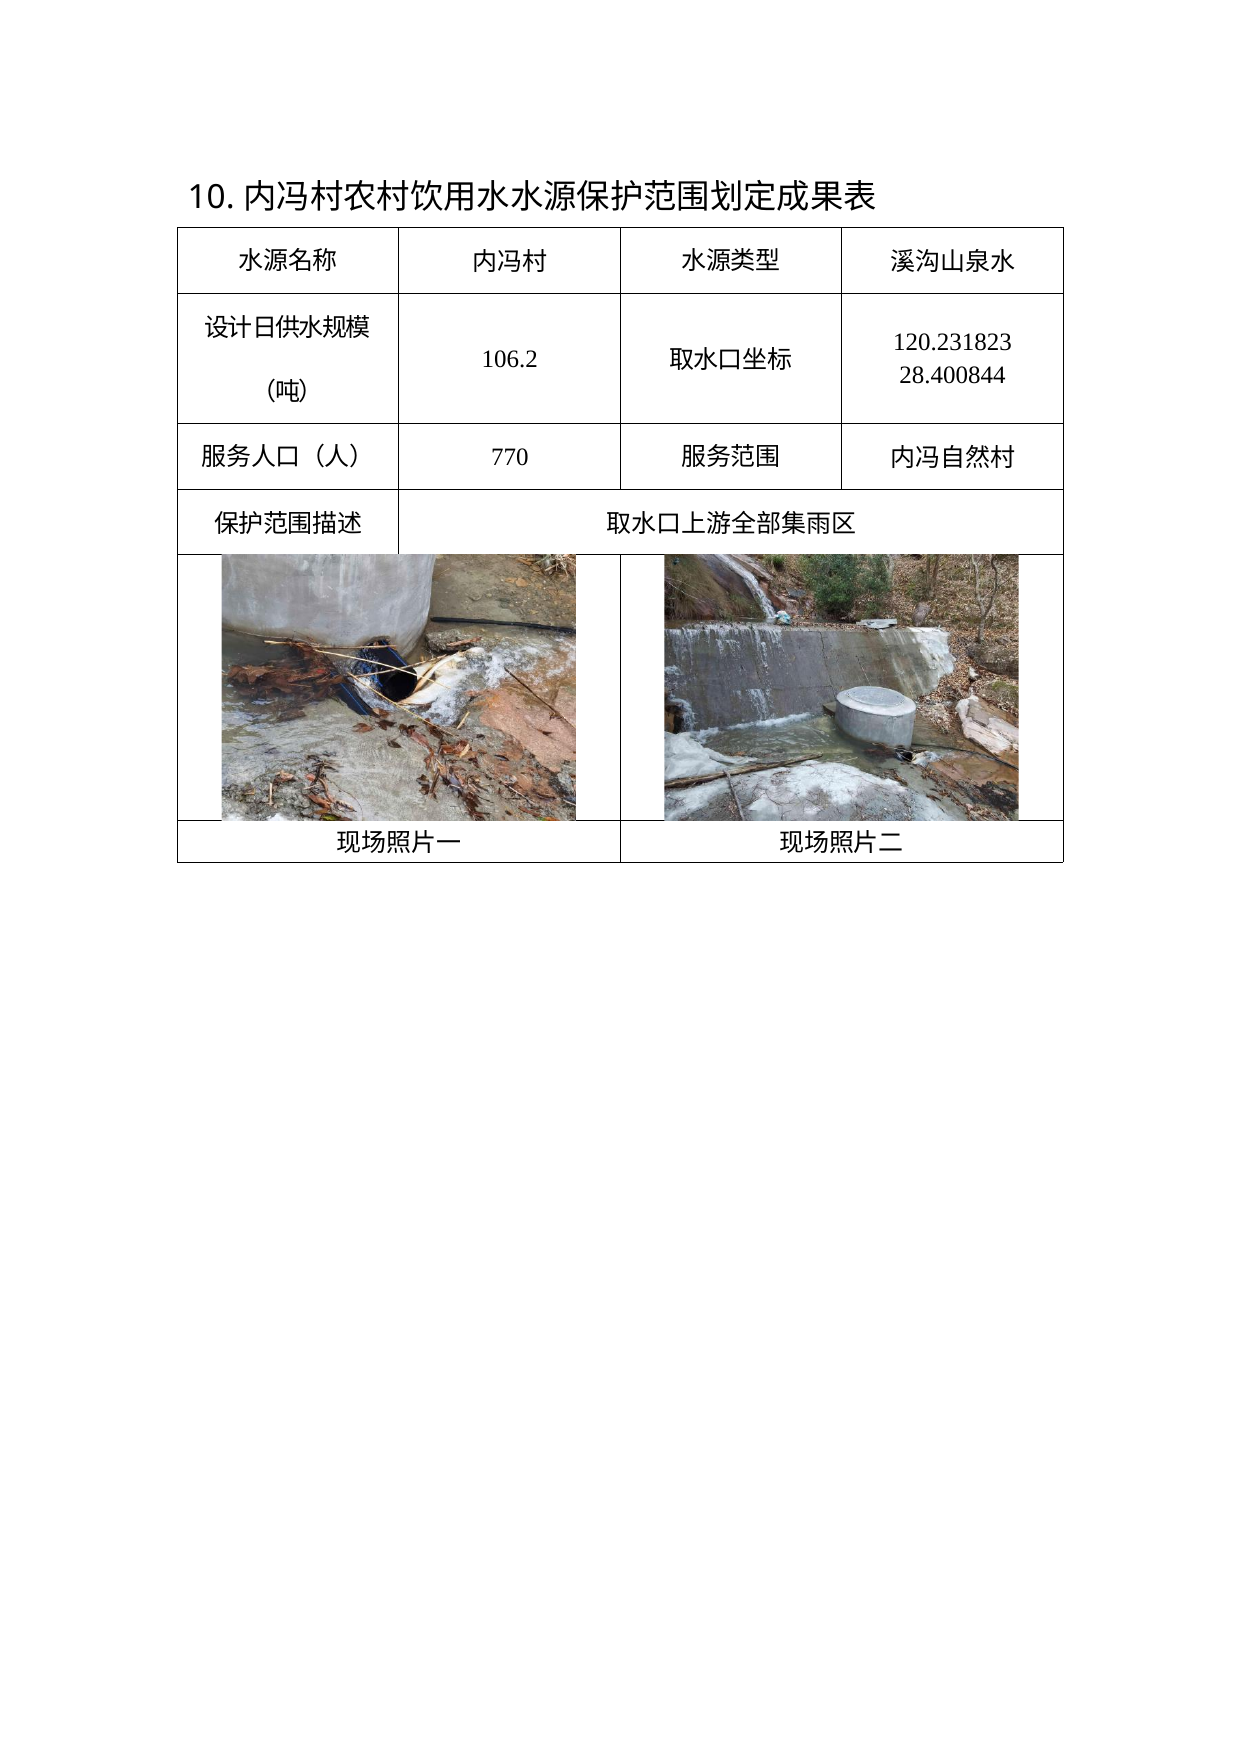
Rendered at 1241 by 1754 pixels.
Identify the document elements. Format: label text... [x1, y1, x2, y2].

table_cell [1019, 555, 1063, 820]
table_header 水源类型 [621, 228, 841, 292]
picture [221, 554, 576, 821]
table_header 内冯村 [399, 228, 620, 292]
table_cell 770 [399, 424, 620, 488]
table_cell 106.2 [399, 294, 620, 423]
table_cell 取水口上游全部集雨区 [399, 490, 1063, 554]
table_cell 取水口坐标 [621, 294, 841, 423]
table_cell 现场照片一 [178, 821, 620, 862]
table_cell 现场照片二 [621, 821, 1063, 862]
table_cell [621, 555, 664, 820]
picture [664, 554, 1019, 821]
table_cell 设计日供水规模 （吨） [178, 294, 398, 423]
table_cell [178, 555, 221, 820]
table_cell 120.231823 28.400844 [842, 294, 1063, 423]
table_header 溪沟山泉水 [842, 228, 1063, 292]
table_cell 保护范围描述 [178, 490, 398, 554]
text 10. 内冯村农村饮用水水源保护范围划定成果表 [187, 162, 1053, 227]
table_cell 服务人口（人） [178, 424, 398, 488]
table_cell [576, 555, 620, 820]
table_cell 服务范围 [621, 424, 841, 488]
table_cell 内冯自然村 [842, 424, 1063, 488]
table_header 水源名称 [178, 228, 398, 292]
